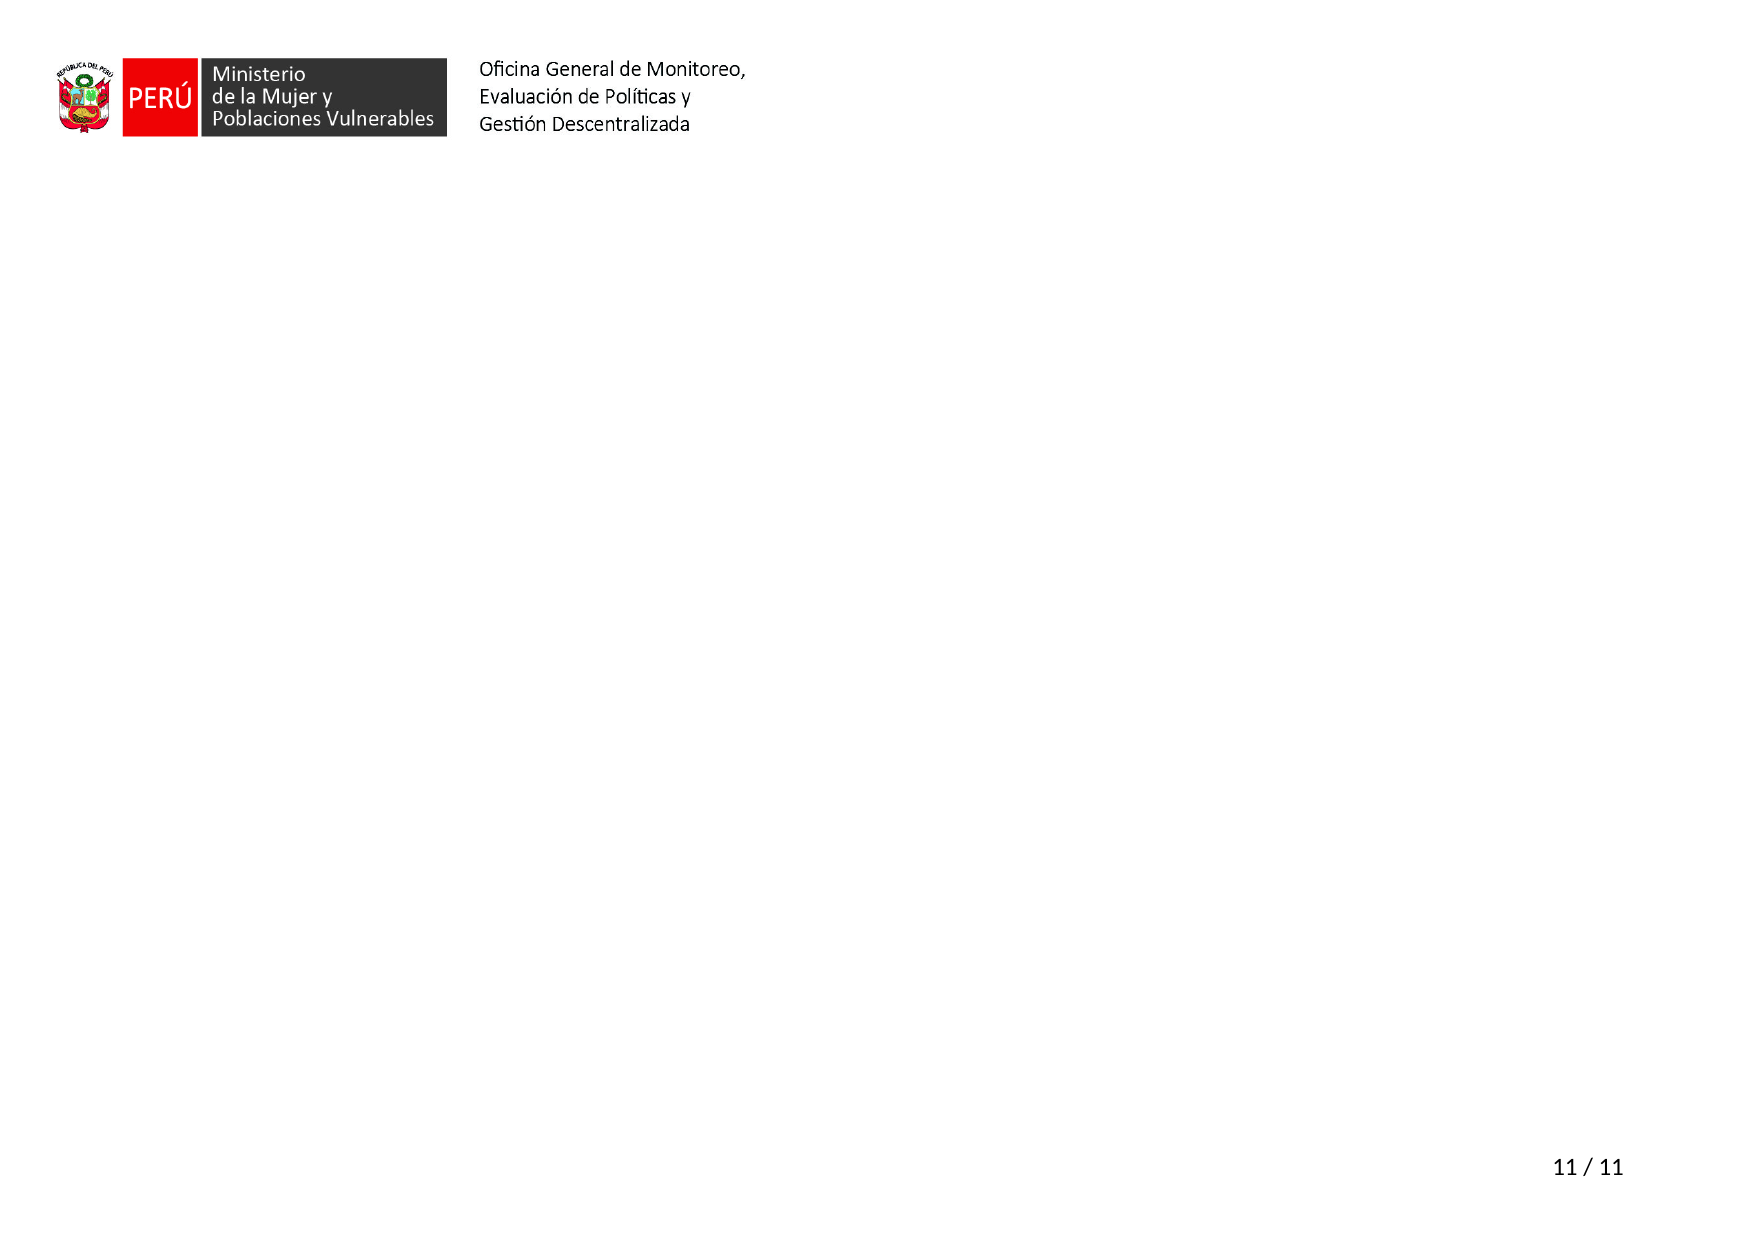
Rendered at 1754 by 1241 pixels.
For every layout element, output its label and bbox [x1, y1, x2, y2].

picture [43, 55, 750, 140]
